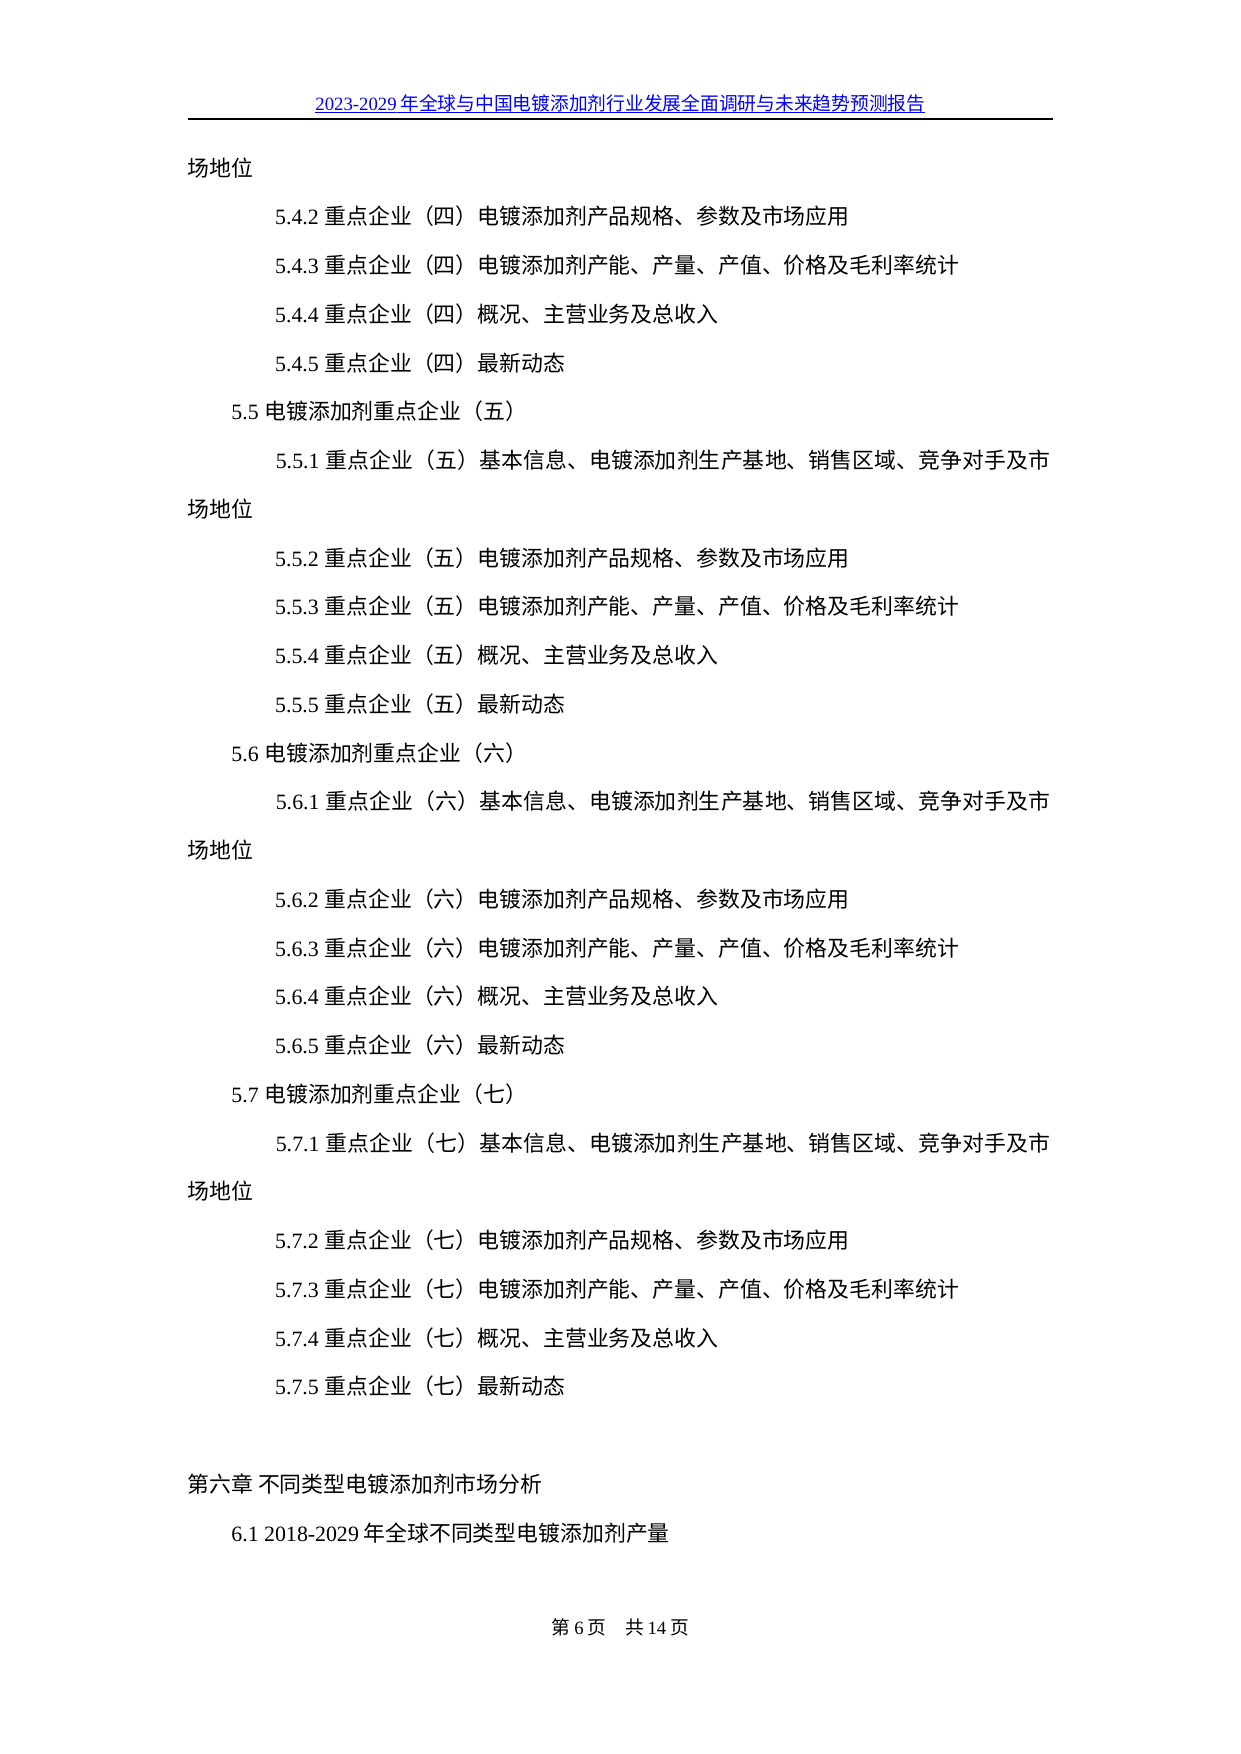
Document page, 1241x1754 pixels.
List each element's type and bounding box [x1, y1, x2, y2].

text [187, 150, 1053, 1548]
